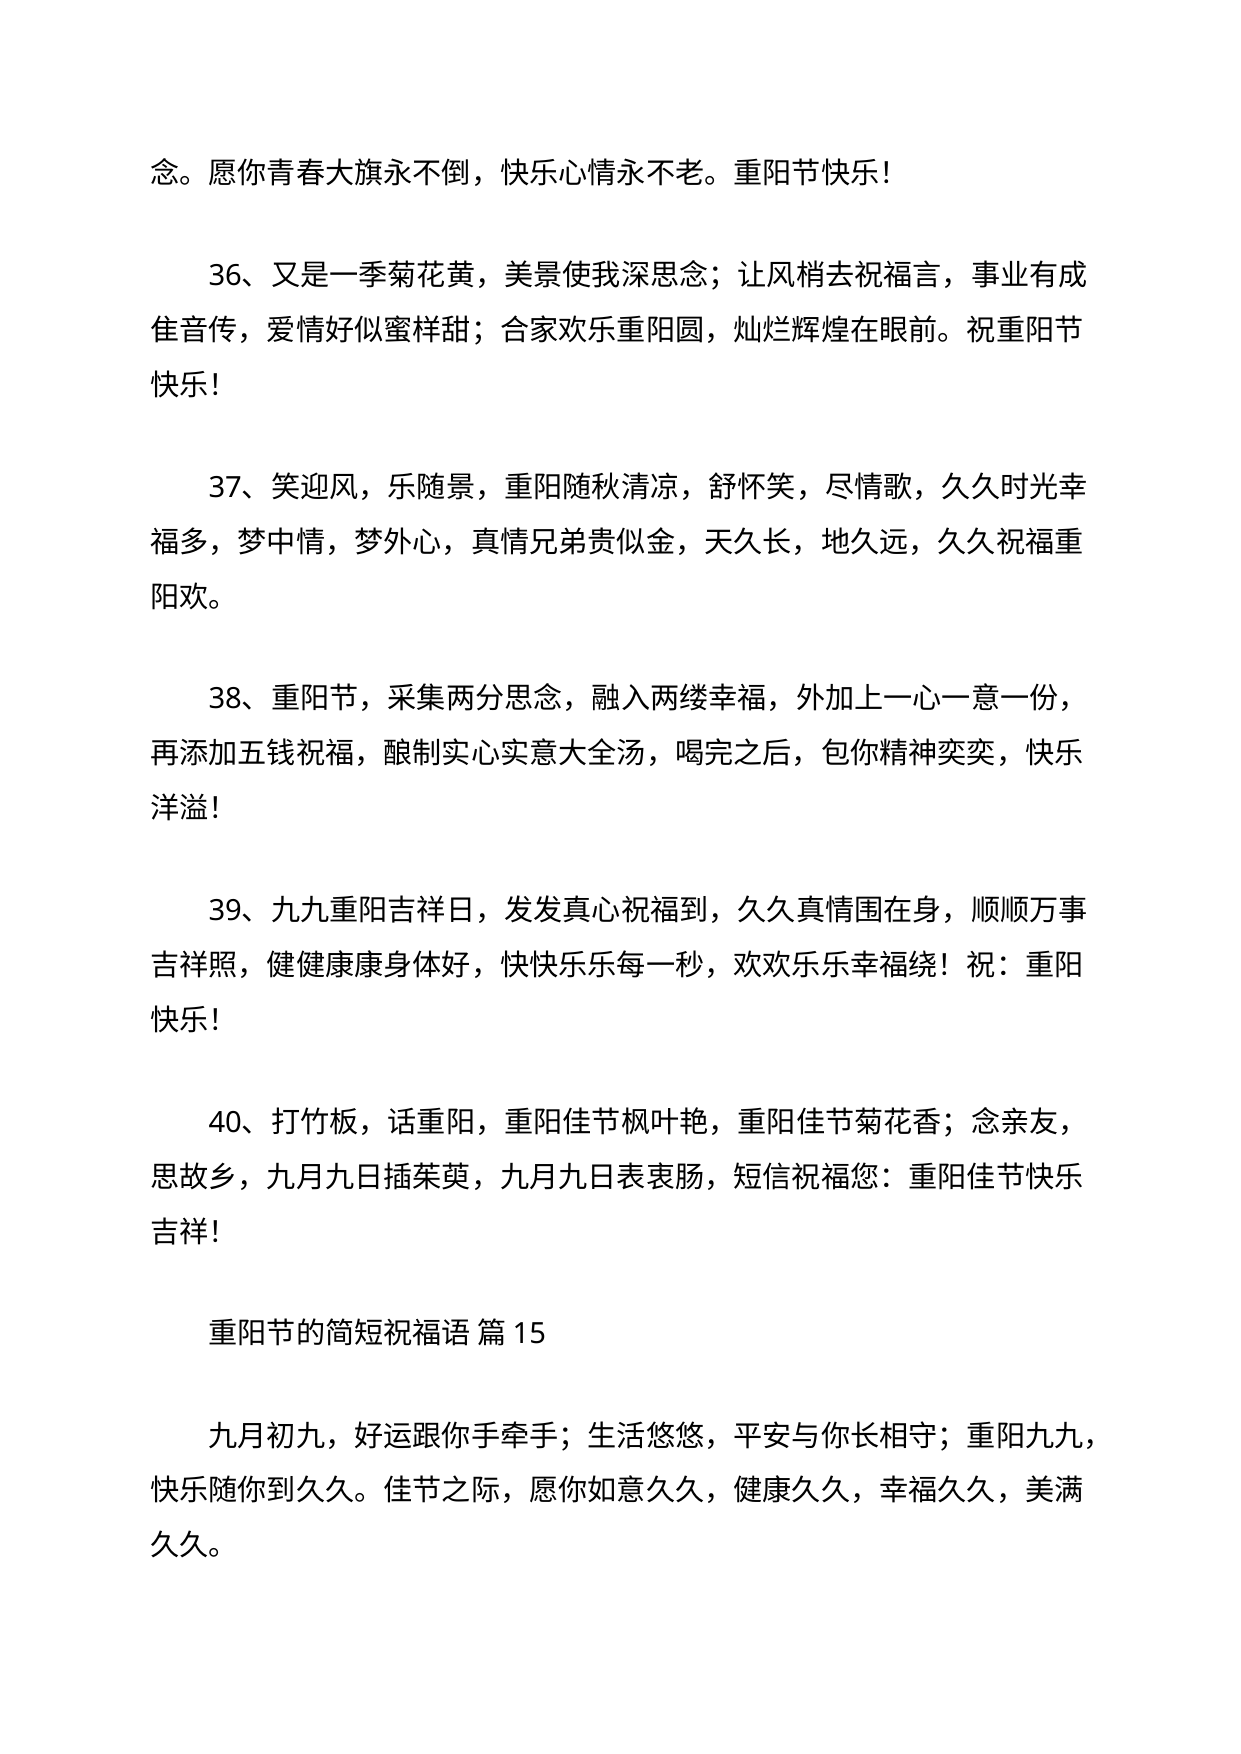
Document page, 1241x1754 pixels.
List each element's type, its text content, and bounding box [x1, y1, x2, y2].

text 九月初九，好运跟你手牵手；生活悠悠，平安与你长相守；重阳九九，快乐随你到久久。佳节之际，愿你如意久久，健康久久，幸福久久，美满久久。 [150, 1412, 1090, 1564]
text 37、笑迎风，乐随景，重阳随秋清凉，舒怀笑，尽情歌，久久时光幸福多，梦中情，梦外心，真情兄弟贵似金，天久长，地久远，久久祝福重阳欢。 [150, 463, 1090, 616]
text 重阳节的简短祝福语 篇15 [150, 1310, 1090, 1352]
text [150, 150, 1090, 192]
text 38、重阳节，采集两分思念，融入两缕幸福，外加上一心一意一份，再添加五钱祝福，酿制实心实意大全汤，喝完之后，包你精神奕奕，快乐洋溢！ [150, 675, 1090, 827]
text 40、打竹板，话重阳，重阳佳节枫叶艳，重阳佳节菊花香；念亲友，思故乡，九月九日插茱萸，九月九日表衷肠，短信祝福您：重阳佳节快乐吉祥！ [150, 1098, 1090, 1251]
text 39、九九重阳吉祥日，发发真心祝福到，久久真情围在身，顺顺万事吉祥照，健健康康身体好，快快乐乐每一秒，欢欢乐乐幸福绕！祝：重阳快乐！ [150, 887, 1090, 1039]
text 36、又是一季菊花黄，美景使我深思念；让风梢去祝福言，事业有成隹音传，爱情好似蜜样甜；合家欢乐重阳圆，灿烂辉煌在眼前。祝重阳节快乐！ [150, 252, 1090, 404]
